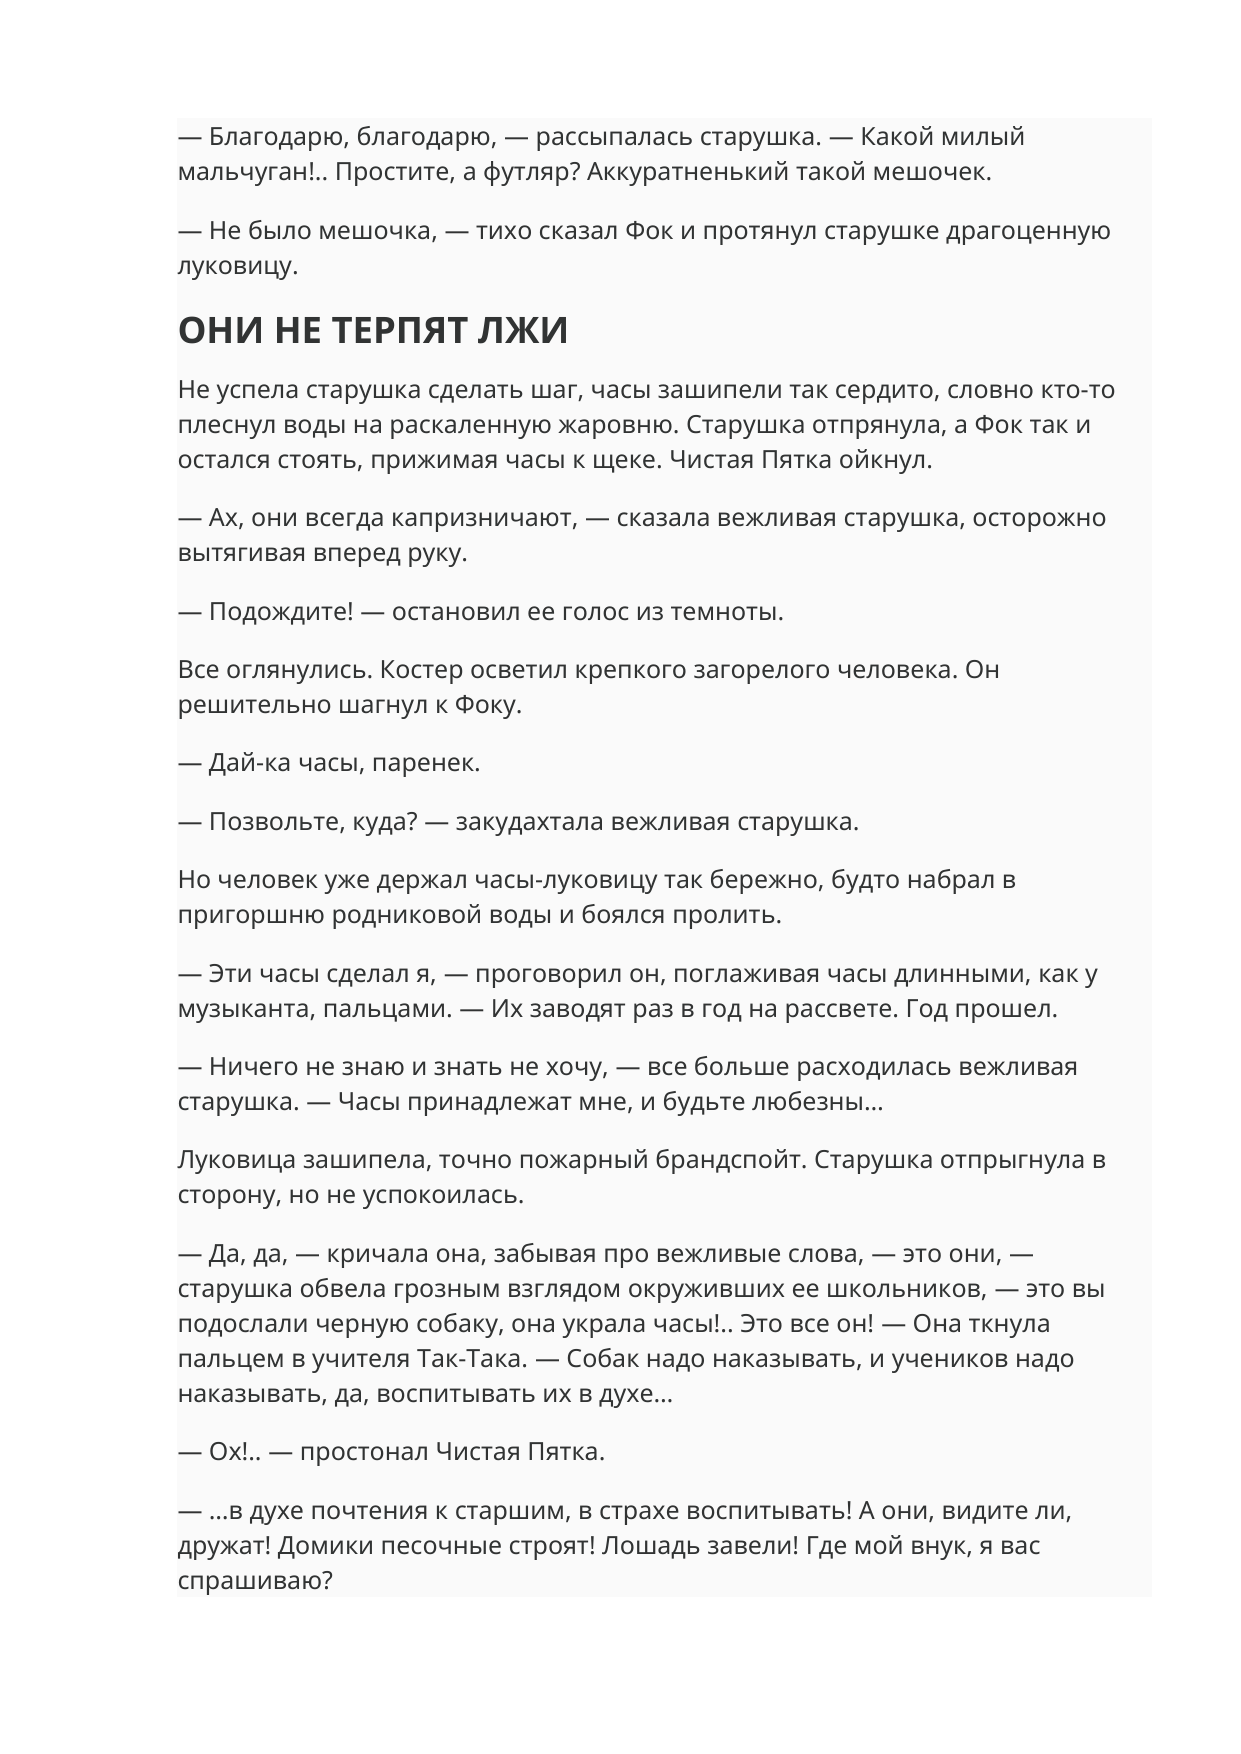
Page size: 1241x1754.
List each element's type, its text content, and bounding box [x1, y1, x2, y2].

text Все оглянулись. Костер осветил крепкого загорелого человека. Он решительно шагнул к Фоку. [177, 651, 1152, 721]
text — Подождите! — остановил ее голос из темноты. [177, 592, 1152, 627]
text — Дай-ка часы, паренек. [177, 744, 1152, 779]
text — Ах, они всегда капризничают, — сказала вежливая старушка, осторожно вытягивая вперед руку. [177, 499, 1152, 569]
text — …в духе почтения к старшим, в страхе воспитывать! А они, видите ли, дружат! Домики песочные строят! Лошадь завели! Где мой внук, я вас спрашиваю? [177, 1492, 1152, 1597]
text Луковица зашипела, точно пожарный брандспойт. Старушка отпрыгнула в сторону, но не успокоилась. [177, 1141, 1152, 1211]
text — Благодарю, благодарю, — рассыпалась старушка. — Какой милый мальчуган!.. Простите, а футляр? Аккуратненький такой мешочек. [177, 118, 1152, 188]
text — Позвольте, куда? — закудахтала вежливая старушка. [177, 802, 1152, 837]
text — Эти часы сделал я, — проговорил он, поглаживая часы длинными, как у музыканта, пальцами. — Их заводят раз в год на рассвете. Год прошел. [177, 954, 1152, 1024]
text — Да, да, — кричала она, забывая про вежливые слова, — это они, — старушка обвела грозным взглядом окруживших ее школьников, — это вы подослали черную собаку, она украла часы!.. Это все он! — Она ткнула пальцем в учителя Так-Така. — Собак надо наказывать, и учеников надо наказывать, да, воспитывать их в духе… [177, 1235, 1152, 1410]
text Не успела старушка сделать шаг, часы зашипели так сердито, словно кто-то плеснул воды на раскаленную жаровню. Старушка отпрянула, а Фок так и остался стоять, прижимая часы к щеке. Чистая Пятка ойкнул. [177, 370, 1152, 475]
text ОНИ НЕ ТЕРПЯТ ЛЖИ [177, 305, 1152, 355]
text Но человек уже держал часы-луковицу так бережно, будто набрал в пригоршню родниковой воды и боялся пролить. [177, 861, 1152, 931]
text — Ничего не знаю и знать не хочу, — все больше расходилась вежливая старушка. — Часы принадлежат мне, и будьте любезны… [177, 1048, 1152, 1118]
text — Ох!.. — простонал Чистая Пятка. [177, 1433, 1152, 1468]
text — Не было мешочка, — тихо сказал Фок и протянул старушке драгоценную луковицу. [177, 212, 1152, 282]
